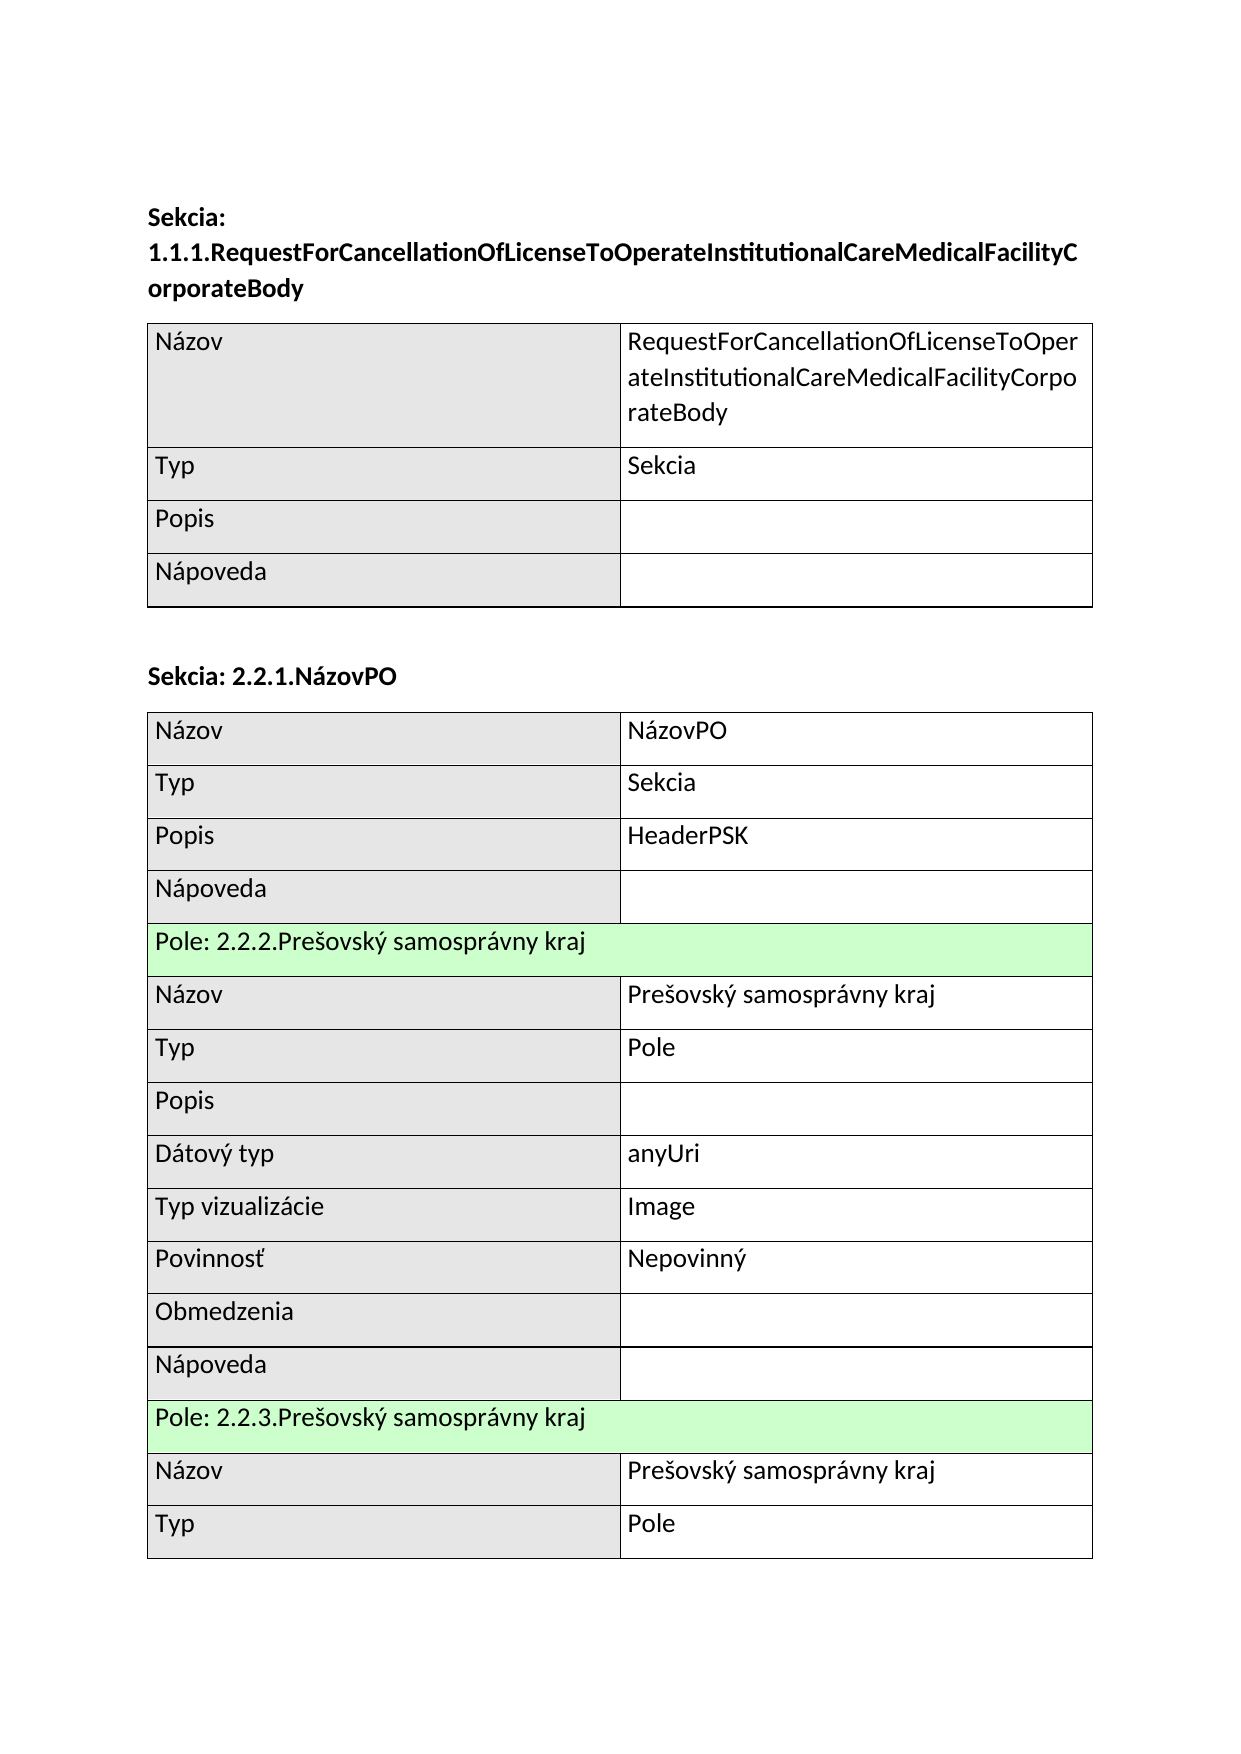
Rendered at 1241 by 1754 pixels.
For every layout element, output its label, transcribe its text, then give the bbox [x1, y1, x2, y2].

table_cell [621, 1348, 1092, 1399]
table_cell Typ vizualizácie [148, 1189, 620, 1241]
table_cell Dátový typ [148, 1136, 620, 1188]
table_cell Typ [148, 766, 620, 817]
table_cell Názov [148, 977, 620, 1029]
table_cell Pole: 2.2.3.Prešovský samosprávny kraj [148, 1401, 1092, 1452]
table_cell [621, 554, 1092, 606]
table_cell Názov [148, 1454, 620, 1505]
table_cell [621, 871, 1092, 923]
table_cell Popis [148, 1083, 620, 1135]
table_cell Pole [621, 1030, 1092, 1082]
table_cell Nápoveda [148, 1348, 620, 1399]
table_cell Sekcia [621, 448, 1092, 500]
table_cell Pole: 2.2.2.Prešovský samosprávny kraj [148, 924, 1092, 976]
table_cell Nápoveda [148, 871, 620, 923]
table_cell anyUri [621, 1136, 1092, 1188]
table_cell Typ [148, 1506, 620, 1558]
table_header NázovPO [621, 713, 1092, 764]
table_cell Nápoveda [148, 554, 620, 606]
table_cell HeaderPSK [621, 819, 1092, 870]
table_header Názov [148, 324, 620, 447]
text Sekcia: 2.2.1.NázovPO [148, 659, 1093, 692]
text Sekcia: 1.1.1.RequestForCancellationOfLicenseToOperateInstitutionalCareMedicalFacilityCorporateBody [148, 200, 1093, 304]
table_cell Prešovský samosprávny kraj [621, 977, 1092, 1029]
table_cell Image [621, 1189, 1092, 1241]
table_cell [621, 1294, 1092, 1346]
table_cell [621, 1083, 1092, 1135]
table_cell Sekcia [621, 766, 1092, 817]
table_cell Nepovinný [621, 1242, 1092, 1293]
table_cell Pole [621, 1506, 1092, 1558]
table_cell Povinnosť [148, 1242, 620, 1293]
table_header Názov [148, 713, 620, 764]
table_cell Prešovský samosprávny kraj [621, 1454, 1092, 1505]
table_cell Typ [148, 1030, 620, 1082]
table_cell Obmedzenia [148, 1294, 620, 1346]
table_cell Popis [148, 819, 620, 870]
table_cell Popis [148, 501, 620, 553]
table_cell [621, 501, 1092, 553]
table_header RequestForCancellationOfLicenseToOperateInstitutionalCareMedicalFacilityCorporateBody [621, 324, 1092, 447]
table_cell Typ [148, 448, 620, 500]
